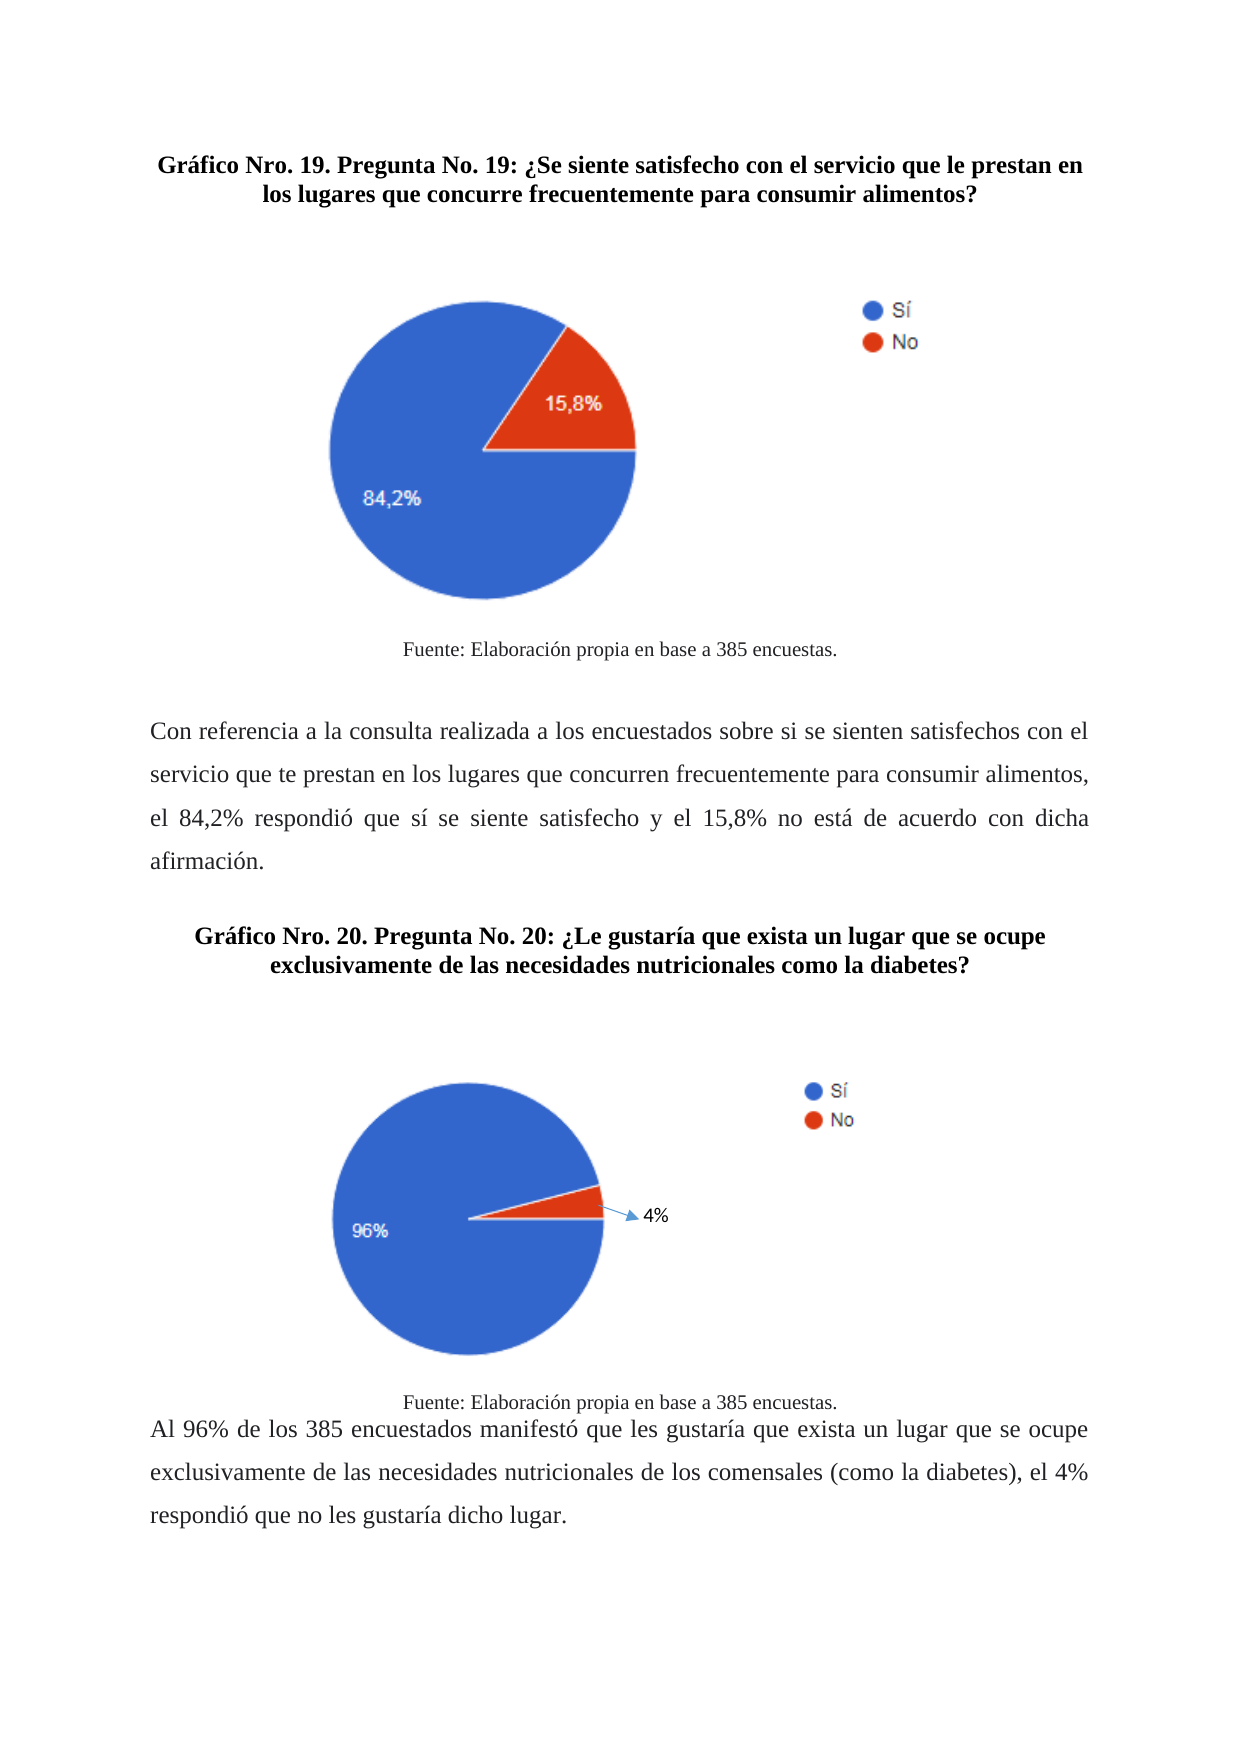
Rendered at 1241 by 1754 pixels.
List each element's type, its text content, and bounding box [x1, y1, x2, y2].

text Al 96% de los 385 encuestados manifestó que les gustaría que exista un lugar que se ocupe exclusivamente de las necesidades nutricionales de los comensales (como la diabetes), el 4% respondió que no les gustaría dicho lugar. [150, 1414, 1090, 1529]
picture [252, 228, 988, 622]
text Con referencia a la consulta realizada a los encuestados sobre si se sienten satisfechos con el servicio que te prestan en los lugares que concurren frecuentemente para consumir alimentos, el 84,2% respondió que sí se siente satisfecho y el 15,8% no está de acuerdo con dicha afirmación. [150, 716, 1090, 874]
picture [282, 999, 958, 1391]
text Gráfico Nro. 19. Pregunta No. 19: ¿Se siente satisfecho con el servicio que le prestan en los lugares que concurre frecuentemente para consumir alimentos? [150, 150, 1090, 207]
text Fuente: Elaboración propia en base a 385 encuestas. [150, 1390, 1090, 1414]
text Fuente: Elaboración propia en base a 385 encuestas. [150, 637, 1090, 661]
text Gráfico Nro. 20. Pregunta No. 20: ¿Le gustaría que exista un lugar que se ocupe exclusivamente de las necesidades nutricionales como la diabetes? [150, 921, 1090, 979]
